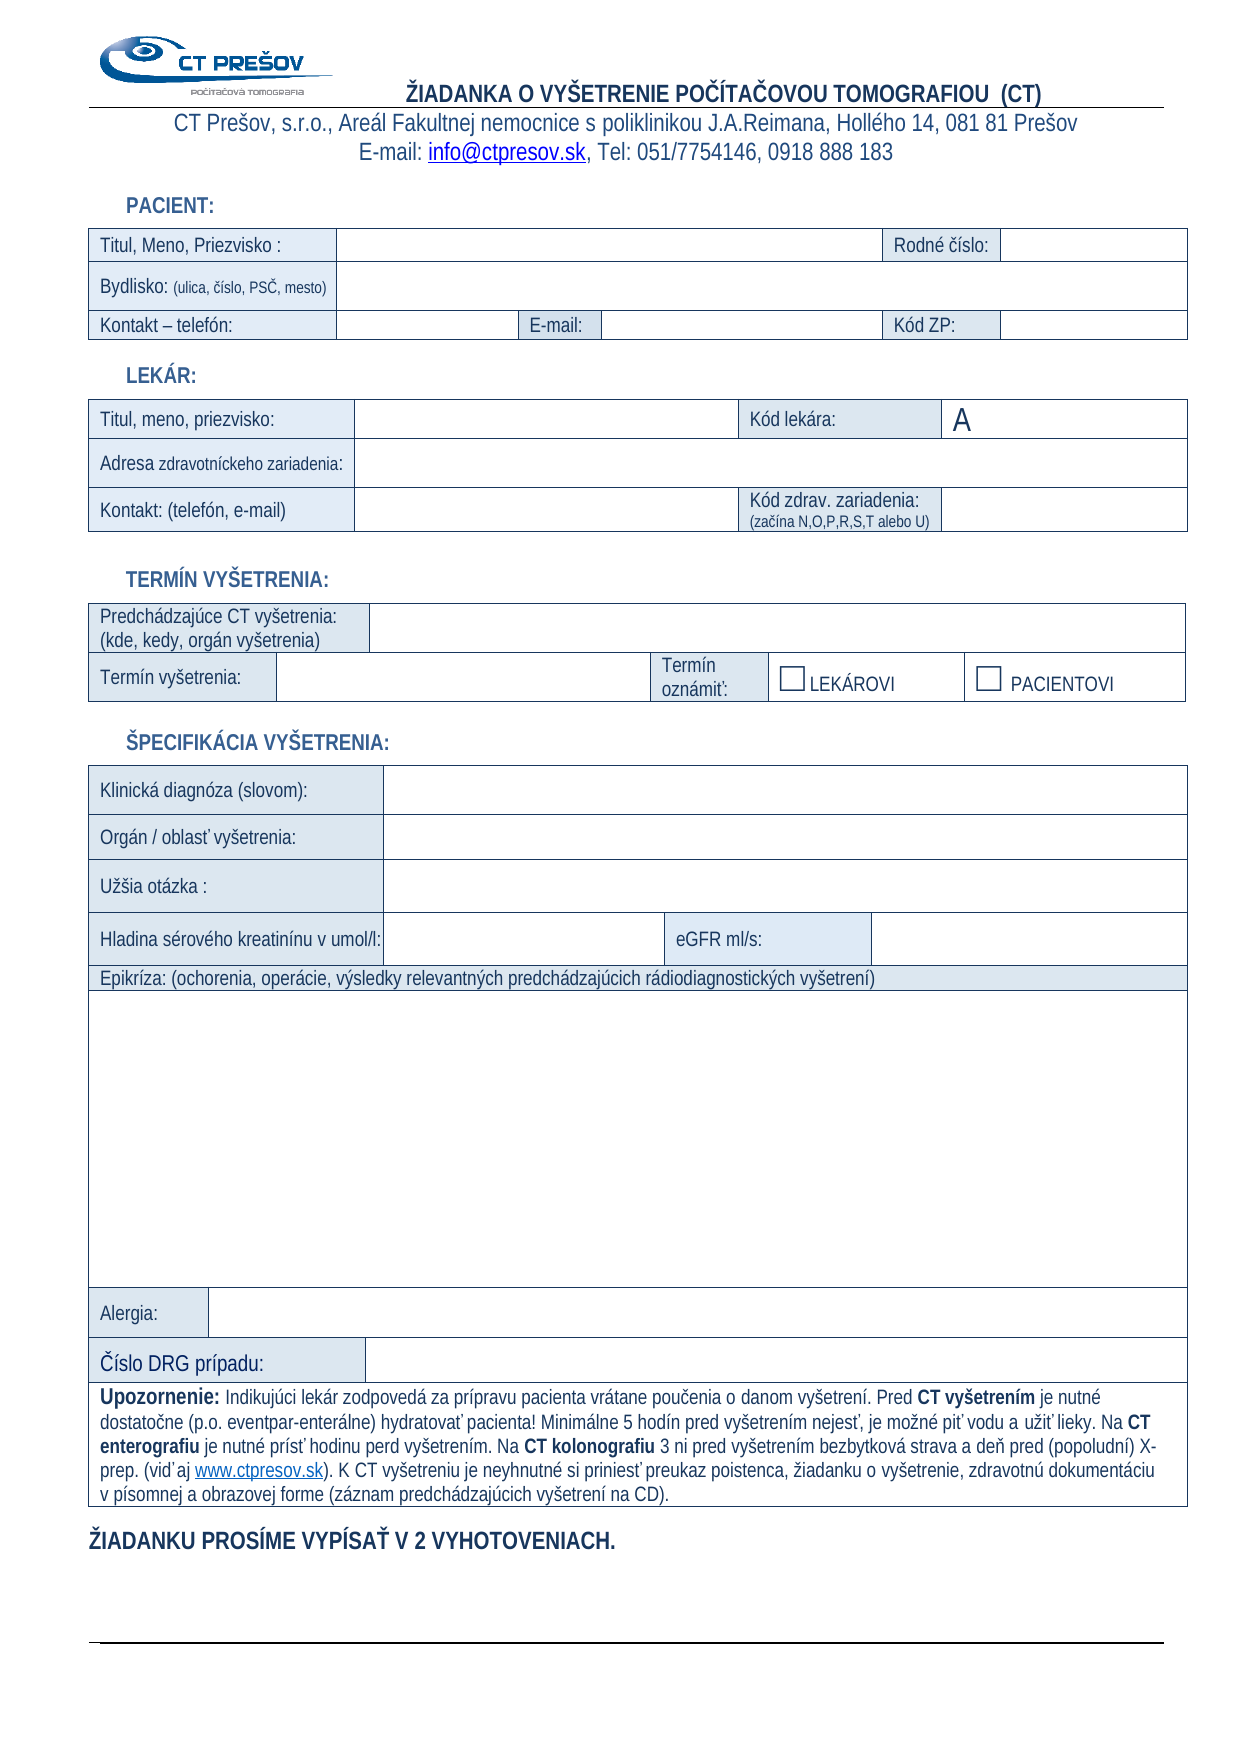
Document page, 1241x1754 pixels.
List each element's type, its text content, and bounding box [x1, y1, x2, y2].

table_cell [384, 766, 1187, 814]
text ŽIADANKU PROSÍME VYPÍSAŤ V 2 VYHOTOVENIACH. [89, 1526, 1163, 1554]
table_cell Termín oznámiť: [651, 653, 768, 701]
text E-mail: info@ctpresov.sk, Tel: 051/7754146, 0918 888 183 [89, 137, 1163, 166]
table_cell [384, 815, 1187, 859]
table_header [89, 74, 382, 107]
table_cell [355, 488, 738, 531]
table_cell Kontakt: (telefón, e-mail) [89, 488, 354, 531]
table_cell Titul, Meno, Priezvisko : [89, 229, 336, 261]
table_cell Titul, meno, priezvisko: [89, 400, 354, 438]
table_cell Kód lekára: [739, 400, 941, 438]
table_cell Bydlisko: (ulica, číslo, PSČ, mesto) [89, 262, 336, 310]
table_cell Alergia: [89, 1288, 208, 1337]
table_header ŠPECIFIKÁCIA VYŠETRENIA: [115, 719, 722, 765]
table_cell [337, 311, 518, 339]
table_cell [602, 311, 882, 339]
table_cell [89, 991, 1187, 1287]
table_cell [355, 400, 738, 438]
table_cell A [942, 400, 1187, 438]
picture [93, 25, 339, 104]
table_cell [366, 1338, 1187, 1382]
table_cell Hladina sérového kreatinínu v umol/l: [89, 913, 383, 965]
text CT Prešov, s.r.o., Areál Fakultnej nemocnice s poliklinikou J.A.Reimana, Hollého 14, 081 81 Prešov [89, 108, 1163, 137]
table_cell [337, 229, 882, 261]
table_cell Epikríza: (ochorenia, operácie, výsledky relevantných predchádzajúcich rádiodiagnostických vyšetrení) [89, 966, 1187, 990]
table_cell eGFR ml/s: [665, 913, 871, 965]
table_cell Číslo DRG prípadu: [89, 1338, 365, 1382]
table_cell Predchádzajúce CT vyšetrenia: (kde, kedy, orgán vyšetrenia) [89, 604, 369, 652]
table_cell Užšia otázka : [89, 860, 383, 912]
table_cell [209, 1288, 1187, 1337]
table_cell [355, 439, 1187, 487]
table_header LEKÁR: [115, 352, 720, 399]
table_cell [384, 913, 664, 965]
table_cell Kód zdrav. zariadenia: (začína N,O,P,R,S,T alebo U) [739, 488, 941, 531]
table_cell Rodné číslo: [883, 229, 1000, 261]
table_cell [1001, 311, 1187, 339]
table_cell Klinická diagnóza (slovom): [89, 766, 383, 814]
table_header TERMÍN VYŠETRENIA: [114, 556, 720, 603]
table_cell [942, 488, 1187, 531]
table_cell E-mail: [519, 311, 601, 339]
table_cell [277, 653, 650, 701]
table_cell Kód ZP: [883, 311, 1000, 339]
table_cell [370, 604, 1185, 652]
table_cell Adresa zdravotníckeho zariadenia: [89, 439, 354, 487]
table_cell Upozornenie: Indikujúci lekár zodpovedá za prípravu pacienta vrátane poučenia o danom vyšetrení. Pred CT vyšetrením je nutné dostatočne (p.o. eventpar-enterálne) hydratovať pacienta! Minimálne 5 hodín pred vyšetrením nejesť, je možné piť vodu a užiť lieky. Na CT enterografiu je nutné prísť hodinu perd vyšetrením. Na CT kolonografiu 3 ni pred vyšetrením bezbytková strava a deň pred (popoludní) X-prep. (viď aj www.ctpresov.sk). K CT vyšetreniu je neyhnutné si priniesť preukaz poistenca, žiadanku o vyšetrenie, zdravotnú dokumentáciu v písomnej a obrazovej forme (záznam predchádzajúcich vyšetrení na CD). [89, 1383, 1187, 1506]
table_cell [384, 860, 1187, 912]
table_cell [872, 913, 1187, 965]
table_cell Orgán / oblasť vyšetrenia: [89, 815, 383, 859]
table_cell [337, 262, 1187, 310]
table_cell □ LEKÁROVI [769, 653, 964, 701]
table_header PACIENT: [115, 166, 720, 228]
table_cell □ PACIENTOVI [965, 653, 1185, 701]
table_cell Kontakt – telefón: [89, 311, 336, 339]
table_cell Termín vyšetrenia: [89, 653, 276, 701]
table_cell [1001, 229, 1187, 261]
table_header ŽIADANKA O VYŠETRENIE POČÍTAČOVOU TOMOGRAFIOU (CT) [382, 74, 1163, 107]
